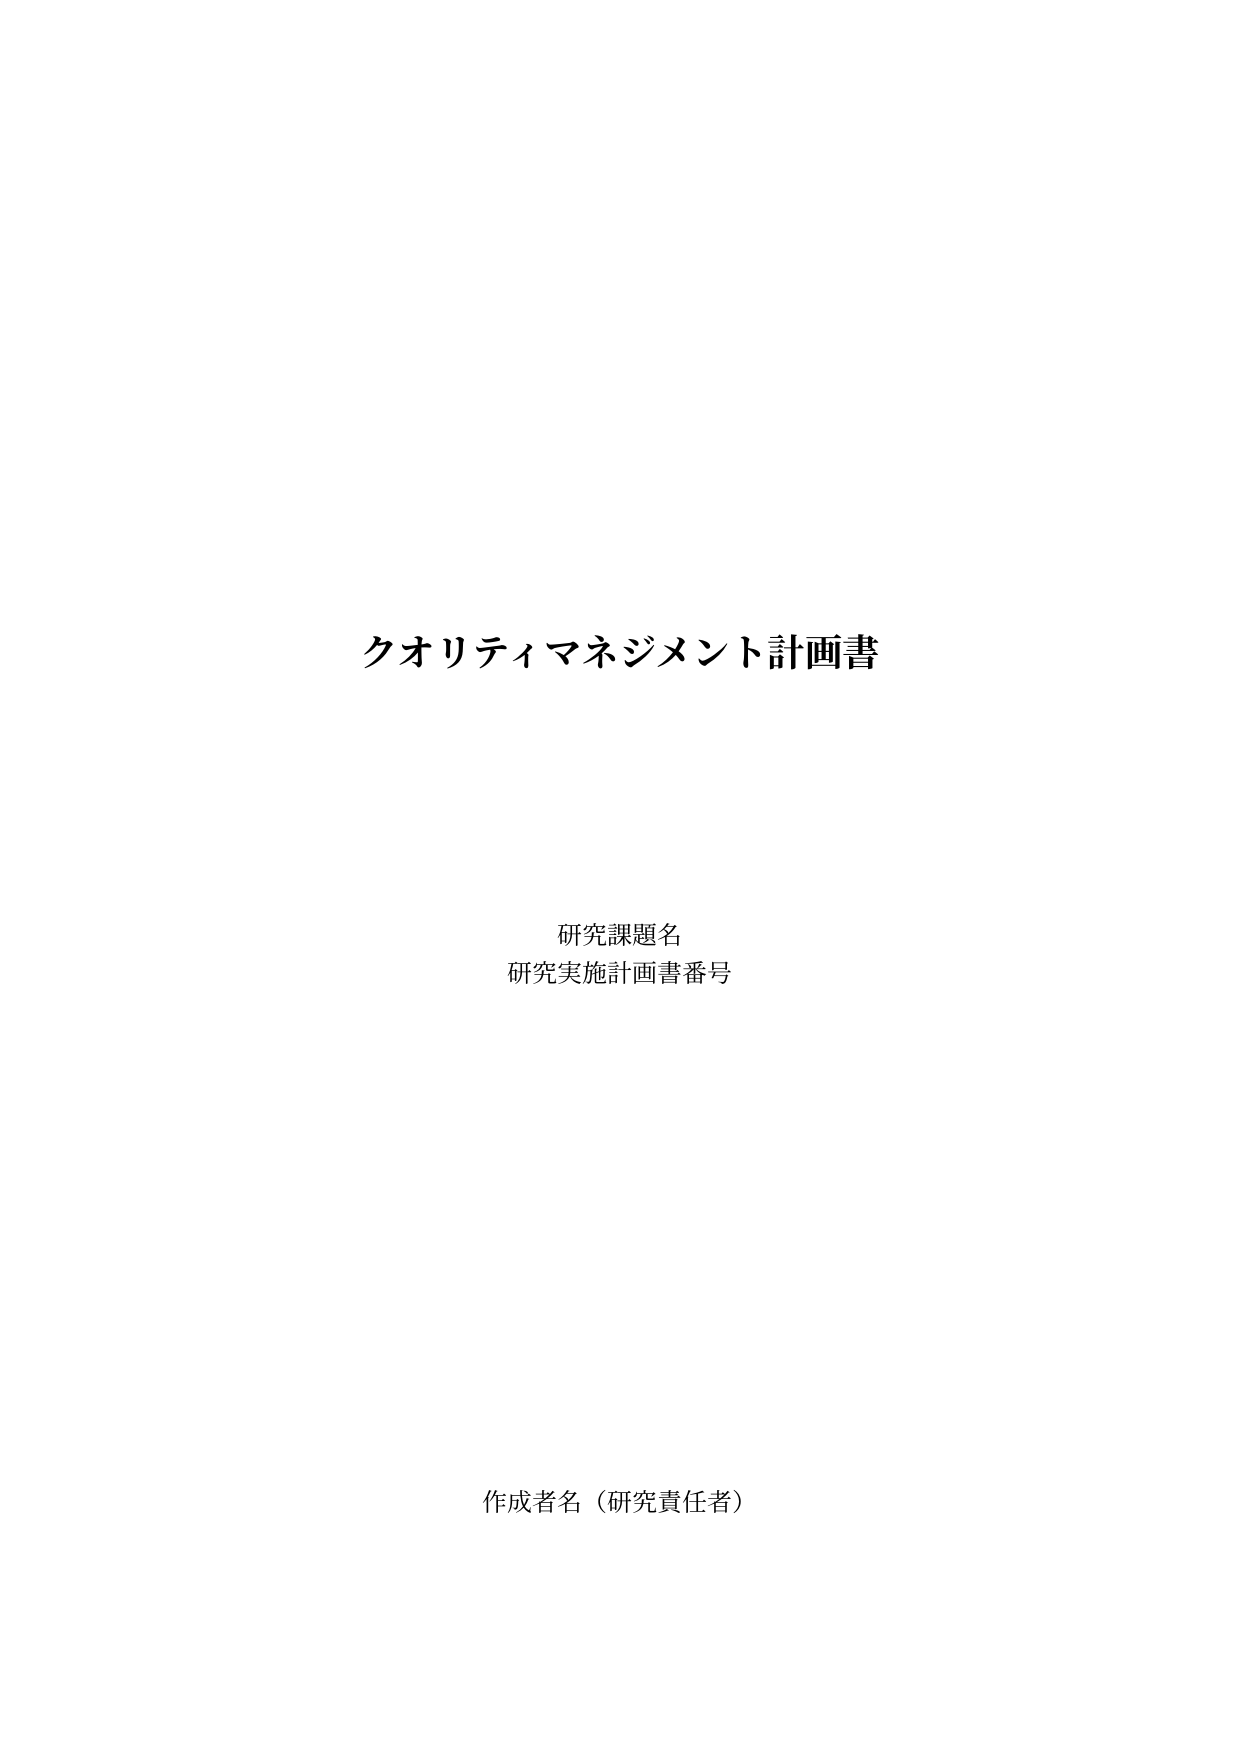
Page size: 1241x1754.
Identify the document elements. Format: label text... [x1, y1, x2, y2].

text クオリティマネジメント計画書 [112, 612, 1128, 688]
text 研究実施計画書番号 [112, 953, 1128, 990]
text 研究課題名 [112, 915, 1128, 953]
text 作成者名（研究責任者） [112, 1482, 1128, 1520]
